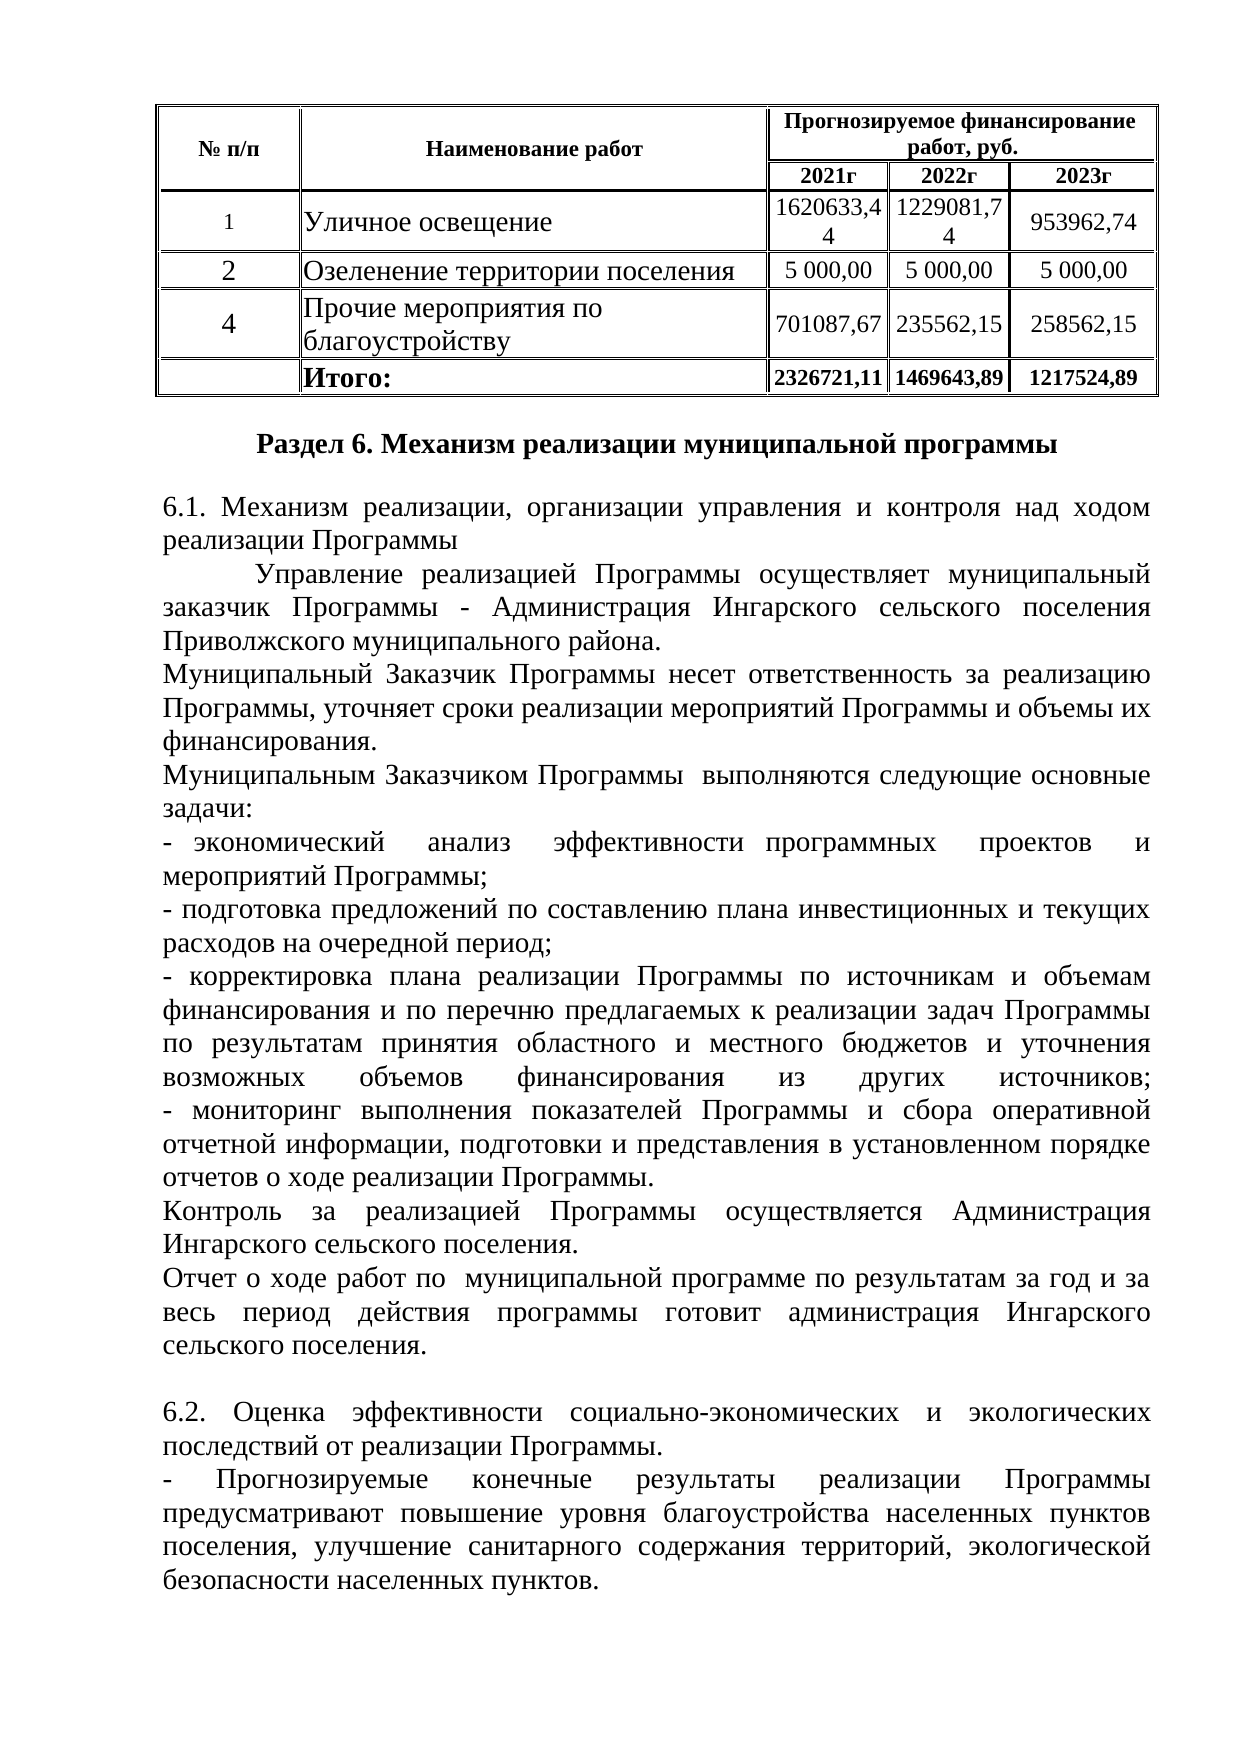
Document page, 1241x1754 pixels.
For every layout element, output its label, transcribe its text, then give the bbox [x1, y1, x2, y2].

table_cell 701087,67 [770, 290, 887, 357]
table_header Наименование работ [301, 105, 768, 189]
text Управление реализацией Программы осуществляет муниципальный заказчик Программы - Администрация Ингарского сельского поселения Приволжского муниципального района. [162, 556, 1152, 656]
table_cell 2326721,11 [768, 360, 888, 393]
table_cell Уличное освещение [302, 192, 766, 250]
table_cell 5 000,00 [890, 253, 1008, 286]
table_cell 2 [157, 250, 301, 286]
table_cell Прочие мероприятия по благоустройству [302, 290, 766, 357]
table_cell 1229081,74 [890, 192, 1008, 250]
table_cell 235562,15 [890, 290, 1008, 357]
text - корректировка плана реализации Программы по источникам и объемам финансирования и по перечню предлагаемых к реализации задач Программы по результатам принятия областного и местного бюджетов и уточнения возможных объемов финансирования из других источников; - мониторинг выполнения показателей Программы и сбора оперативной отчетной информации, подготовки и представления в установленном порядке отчетов о ходе реализации Программы. [162, 958, 1152, 1193]
text Отчет о ходе работ по муниципальной программе по результатам за год и за весь период действия программы готовит администрация Ингарского сельского поселения. [162, 1260, 1152, 1361]
text 6.2. Оценка эффективности социально-экономических и экологических последствий от реализации Программы. [162, 1394, 1152, 1461]
text 6.1. Механизм реализации, организации управления и контроля над ходом реализации Программы [162, 489, 1152, 556]
table_cell Озеленение территории поселения [302, 253, 766, 286]
table_cell 2023г [1011, 159, 1156, 189]
table_cell 1469643,89 [889, 360, 1009, 393]
text Муниципальный Заказчик Программы несет ответственность за реализацию Программы, уточняет сроки реализации мероприятий Программы и объемы их финансирования. Муниципальным Заказчиком Программы выполняются следующие основные задачи: - экономический анализ эффективности программных проектов и мероприятий Программы; [162, 656, 1152, 891]
table_cell 5 000,00 [1009, 250, 1157, 286]
table_header Прогнозируемое финансирование работ, руб. [768, 107, 1156, 159]
table_cell 1620633,44 [770, 192, 887, 250]
text - подготовка предложений по составлению плана инвестиционных и текущих расходов на очередной период; [162, 891, 1152, 958]
table_cell Итого: [301, 357, 768, 393]
table_cell 2022г [890, 163, 1008, 189]
table_cell 5 000,00 [770, 253, 887, 286]
table_cell 2021г [770, 163, 887, 189]
table_header № п/п [159, 107, 301, 189]
text Раздел 6. Механизм реализации муниципальной программы [162, 426, 1152, 459]
table_cell 4 [159, 286, 299, 357]
text - Прогнозируемые конечные результаты реализации Программы предусматривают повышение уровня благоустройства населенных пунктов поселения, улучшение санитарного содержания территорий, экологической безопасности населенных пунктов. [162, 1461, 1152, 1596]
table_cell [157, 357, 301, 393]
table_cell 258562,15 [1011, 286, 1156, 357]
text Контроль за реализацией Программы осуществляется Администрация Ингарского сельского поселения. [162, 1193, 1152, 1260]
table_cell 1217524,89 [1009, 357, 1157, 393]
table_cell 1 [159, 189, 299, 250]
table_cell 953962,74 [1011, 189, 1156, 250]
